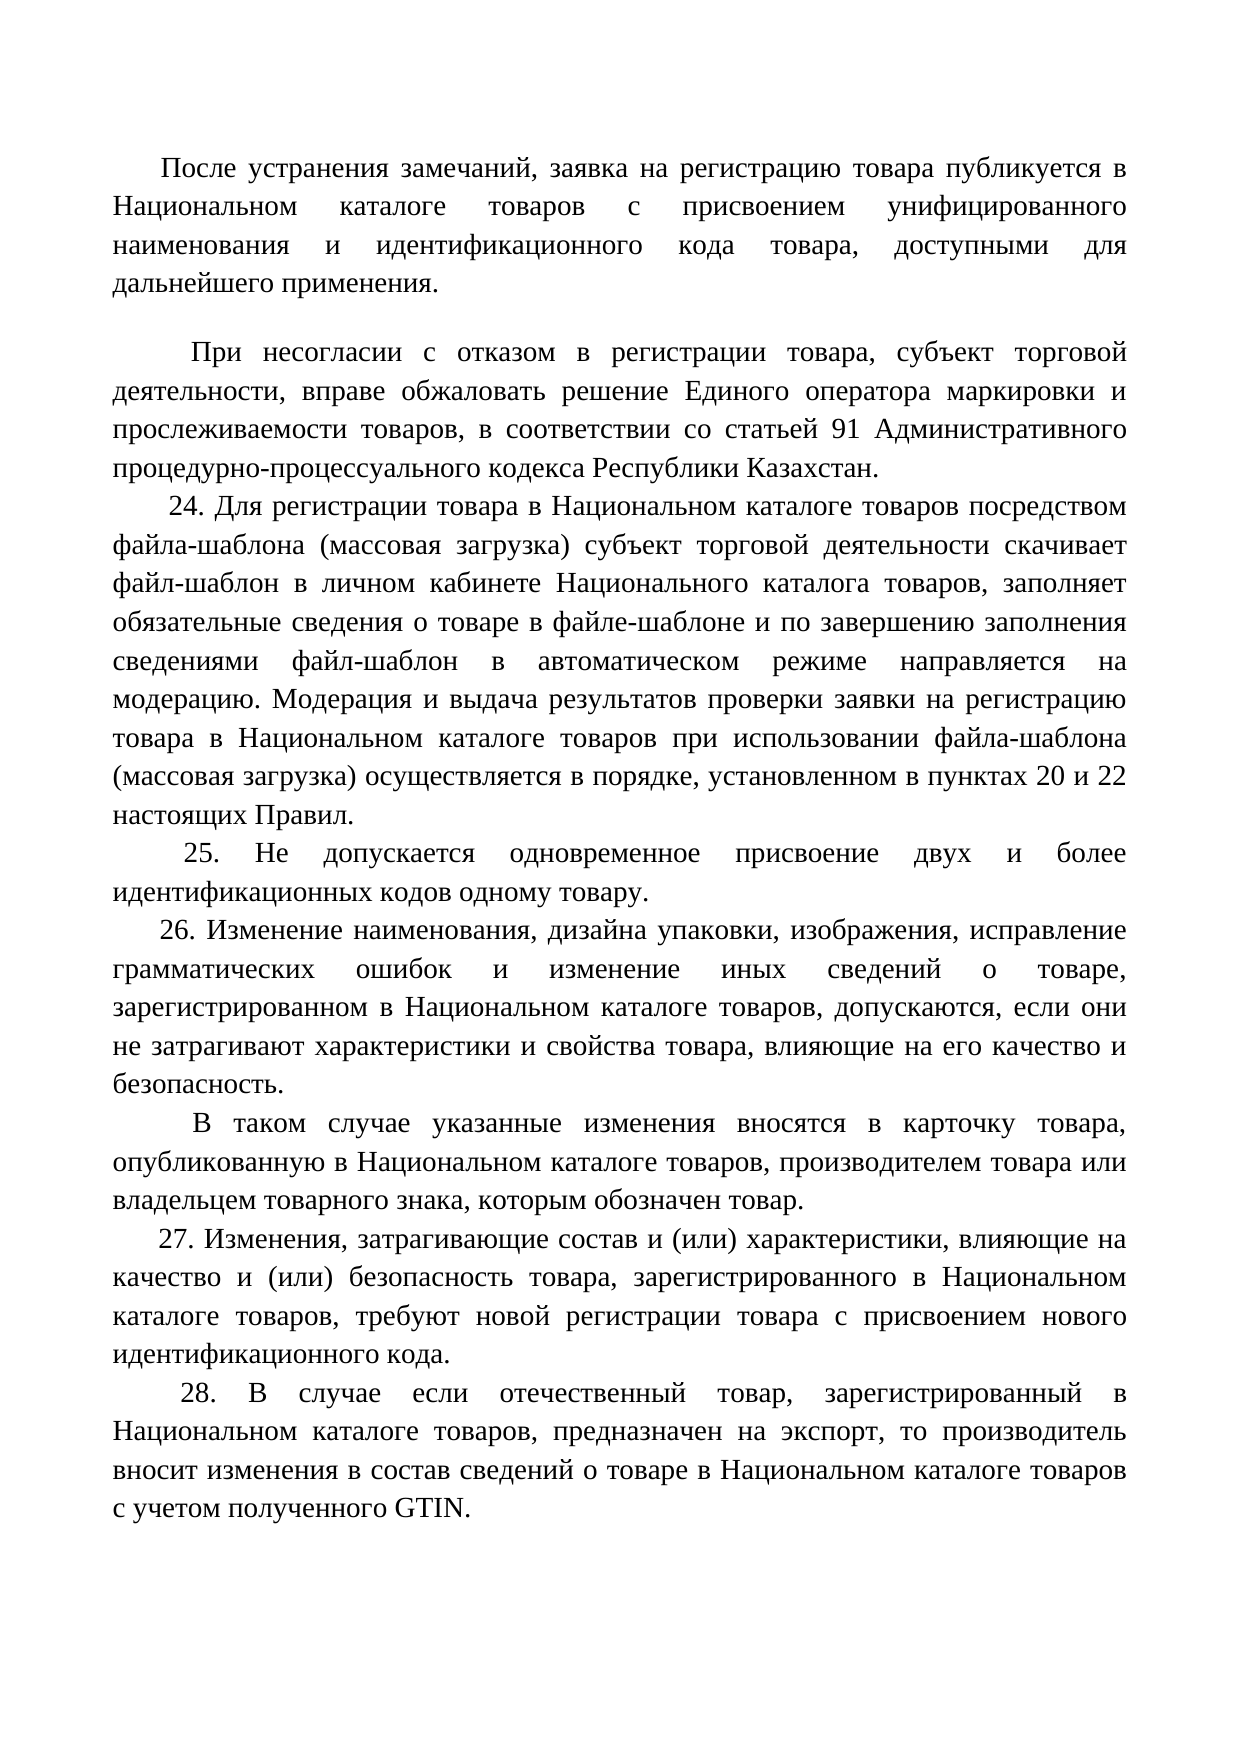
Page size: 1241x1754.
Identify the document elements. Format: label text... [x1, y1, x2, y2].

text 26. Изменение наименования, дизайна упаковки, изображения, исправление грамматических ошибок и изменение иных сведений о товаре, зарегистрированном в Национальном каталоге товаров, допускаются, если они не затрагивают характеристики и свойства товара, влияющие на его качество и безопасность. [112, 912, 1128, 1100]
text В таком случае указанные изменения вносятся в карточку товара, опубликованную в Национальном каталоге товаров, производителем товара или владельцем товарного знака, которым обозначен товар. [112, 1105, 1128, 1216]
text После устранения замечаний, заявка на регистрацию товара публикуется в Национальном каталоге товаров с присвоением унифицированного наименования и идентификационного кода товара, доступными для дальнейшего применения. [112, 150, 1128, 299]
text 24. Для регистрации товара в Национальном каталоге товаров посредством файла-шаблона (массовая загрузка) субъект торговой деятельности скачивает файл-шаблон в личном кабинете Национального каталога товаров, заполняет обязательные сведения о товаре в файле-шаблоне и по завершению заполнения сведениями файл-шаблон в автоматическом режиме направляется на модерацию. Модерация и выдача результатов проверки заявки на регистрацию товара в Национальном каталоге товаров при использовании файла-шаблона (массовая загрузка) осуществляется в порядке, установленном в пунктах 20 и 22 настоящих Правил. [112, 488, 1128, 830]
text 28. В случае если отечественный товар, зарегистрированный в Национальном каталоге товаров, предназначен на экспорт, то производитель вносит изменения в состав сведений о товаре в Национальном каталоге товаров с учетом полученного GTIN. [112, 1375, 1128, 1524]
text 25. Не допускается одновременное присвоение двух и более идентификационных кодов одному товару. [112, 835, 1128, 907]
text При несогласии с отказом в регистрации товара, субъект торговой деятельности, вправе обжаловать решение Единого оператора маркировки и прослеживаемости товаров, в соответствии со статьей 91 Административного процедурно-процессуального кодекса Республики Казахстан. [112, 334, 1128, 483]
text 27. Изменения, затрагивающие состав и (или) характеристики, влияющие на качество и (или) безопасность товара, зарегистрированного в Национальном каталоге товаров, требуют новой регистрации товара с присвоением нового идентификационного кода. [112, 1221, 1128, 1370]
